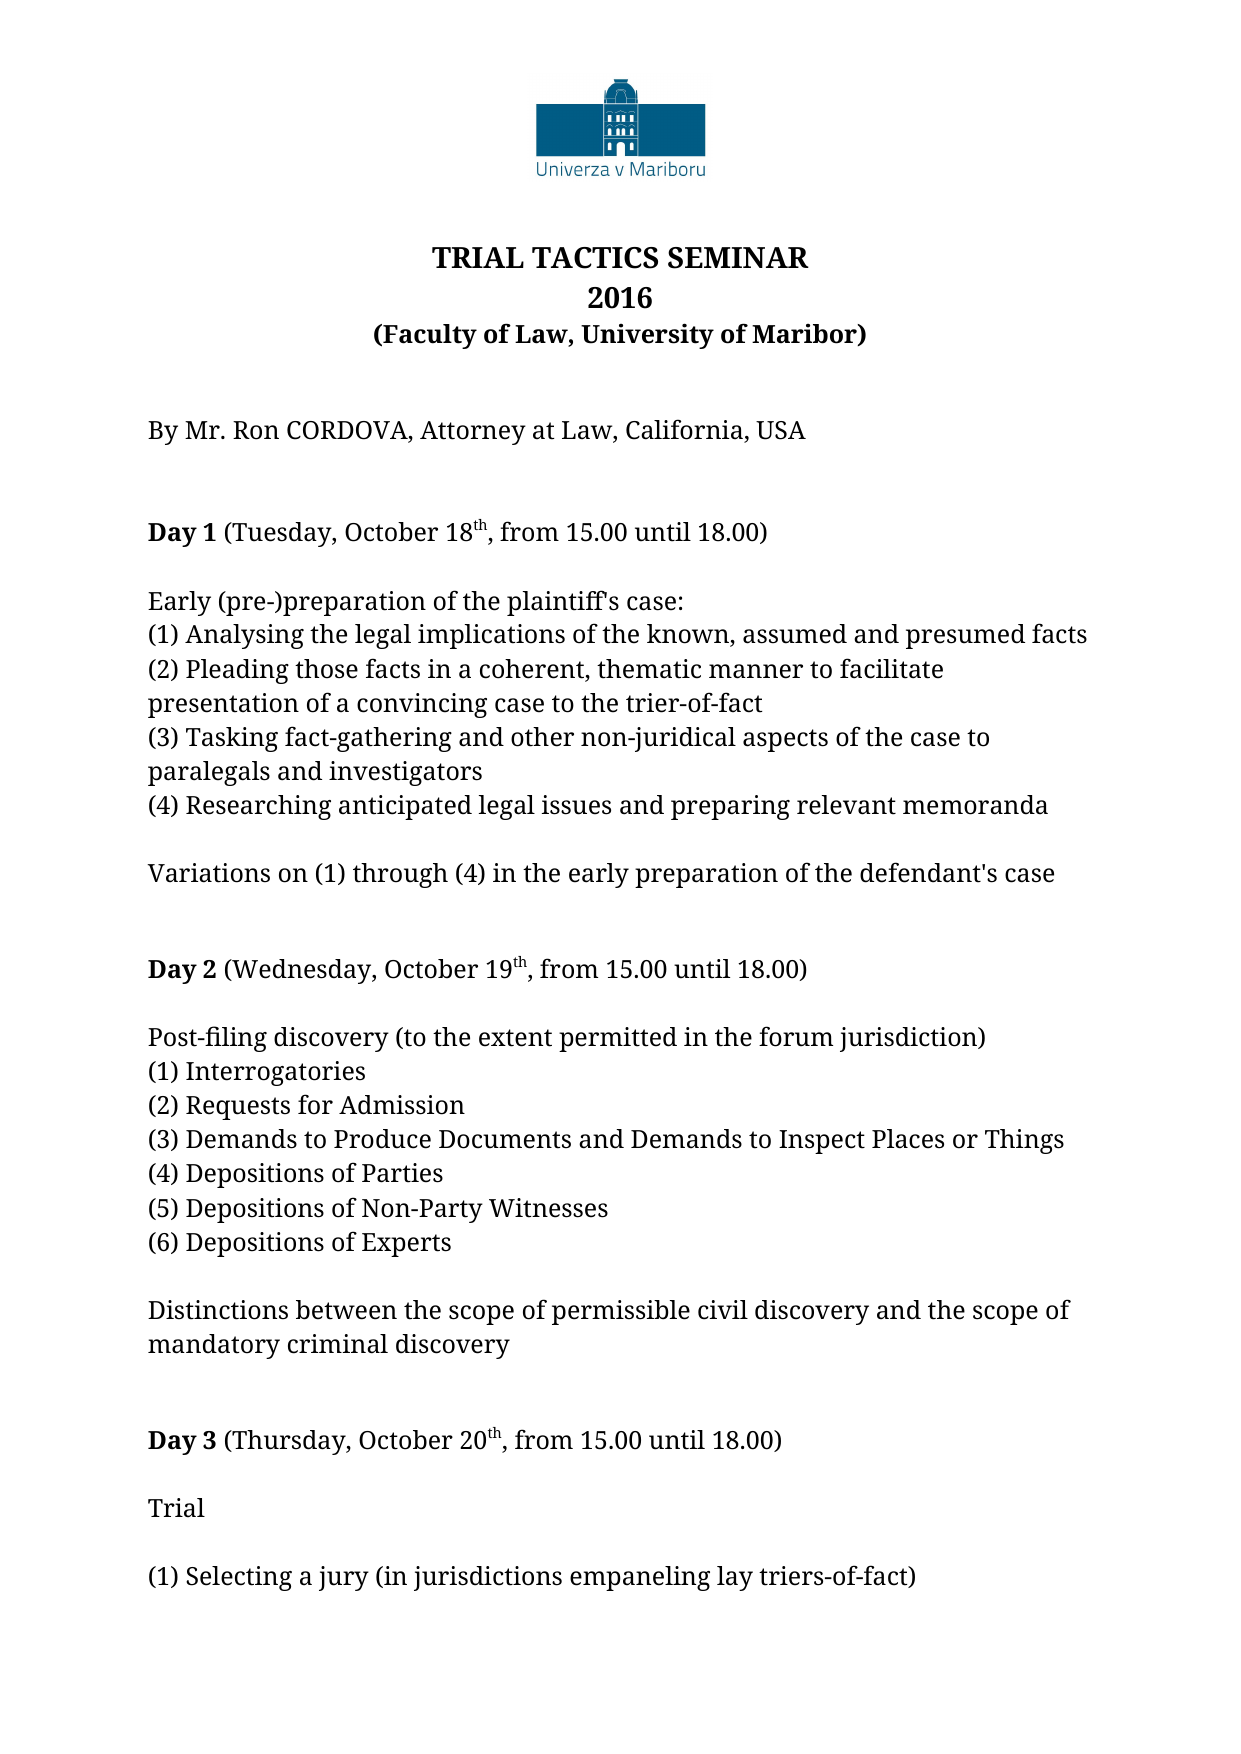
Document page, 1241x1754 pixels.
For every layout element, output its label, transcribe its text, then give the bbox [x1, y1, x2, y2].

text (Faculty of Law, University of Maribor) [148, 317, 1093, 351]
text Day 1 (Tuesday, October 18th, from 15.00 until 18.00) Early (pre-)preparation of the plaintiff's case: (1) Analysing the legal implications of the known, assumed and presumed facts (2) Pleading those facts in a coherent, thematic manner to facilitate presentation of a convincing case to the trier-of-fact (3) Tasking fact-gathering and other non-juridical aspects of the case to paralegals and investigators (4) Researching anticipated legal issues and preparing relevant memoranda Variations on (1) through (4) in the early preparation of the defendant's case [148, 515, 1093, 918]
picture [526, 73, 714, 182]
text Day 2 (Wednesday, October 19th, from 15.00 until 18.00) Post-filing discovery (to the extent permitted in the forum jurisdiction) (1) Interrogatories (2) Requests for Admission (3) Demands to Produce Documents and Demands to Inspect Places or Things [148, 918, 1093, 1156]
text (6) Depositions of Experts Distinctions between the scope of permissible civil discovery and the scope of mandatory criminal discovery [148, 1224, 1093, 1388]
text (5) Depositions of Non-Party Witnesses [148, 1190, 1093, 1224]
text TRIAL TACTICS SEMINAR [148, 237, 1093, 277]
text 2016 [148, 277, 1093, 317]
text (4) Depositions of Parties [148, 1156, 1093, 1190]
text By Mr. Ron CORDOVA, Attorney at Law, California, USA [148, 413, 1093, 447]
